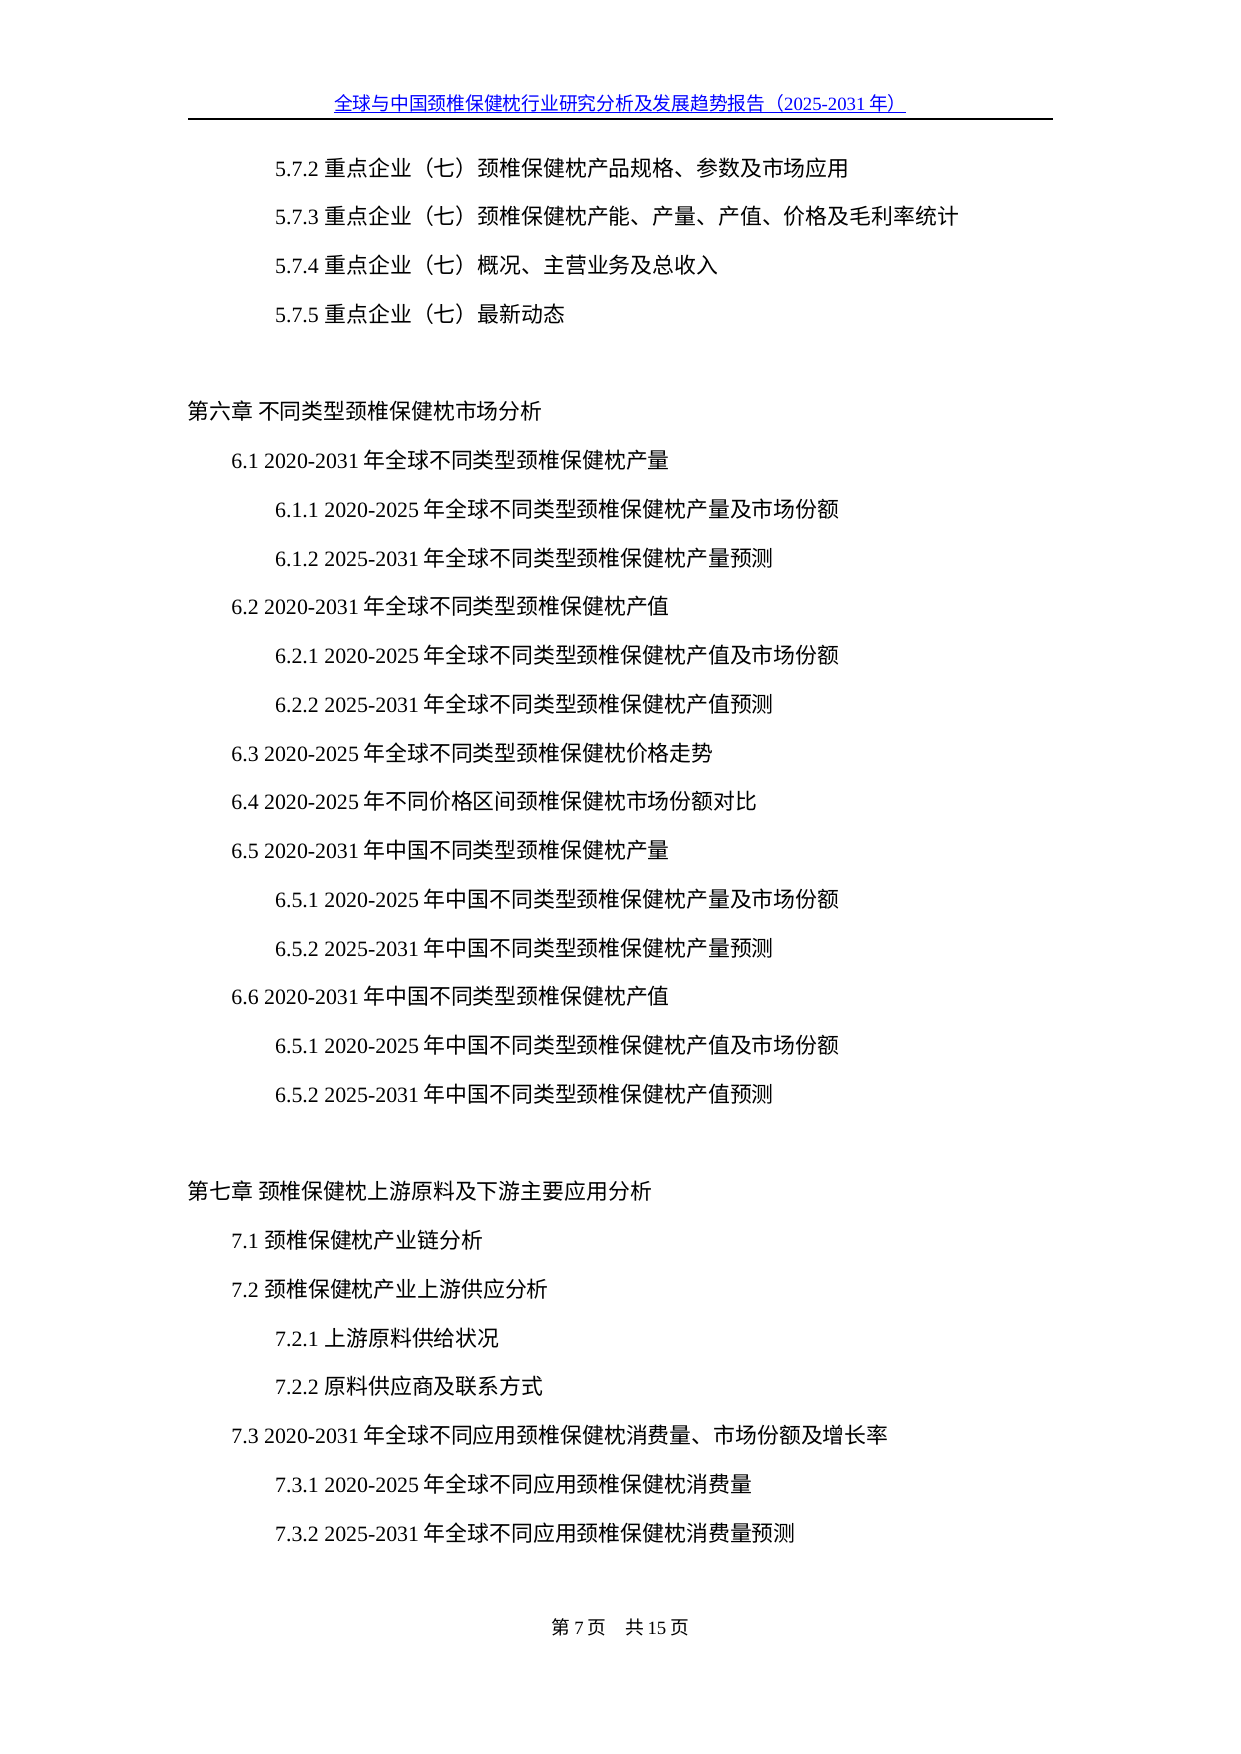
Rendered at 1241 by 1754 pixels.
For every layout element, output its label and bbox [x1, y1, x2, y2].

text [187, 150, 1053, 1548]
